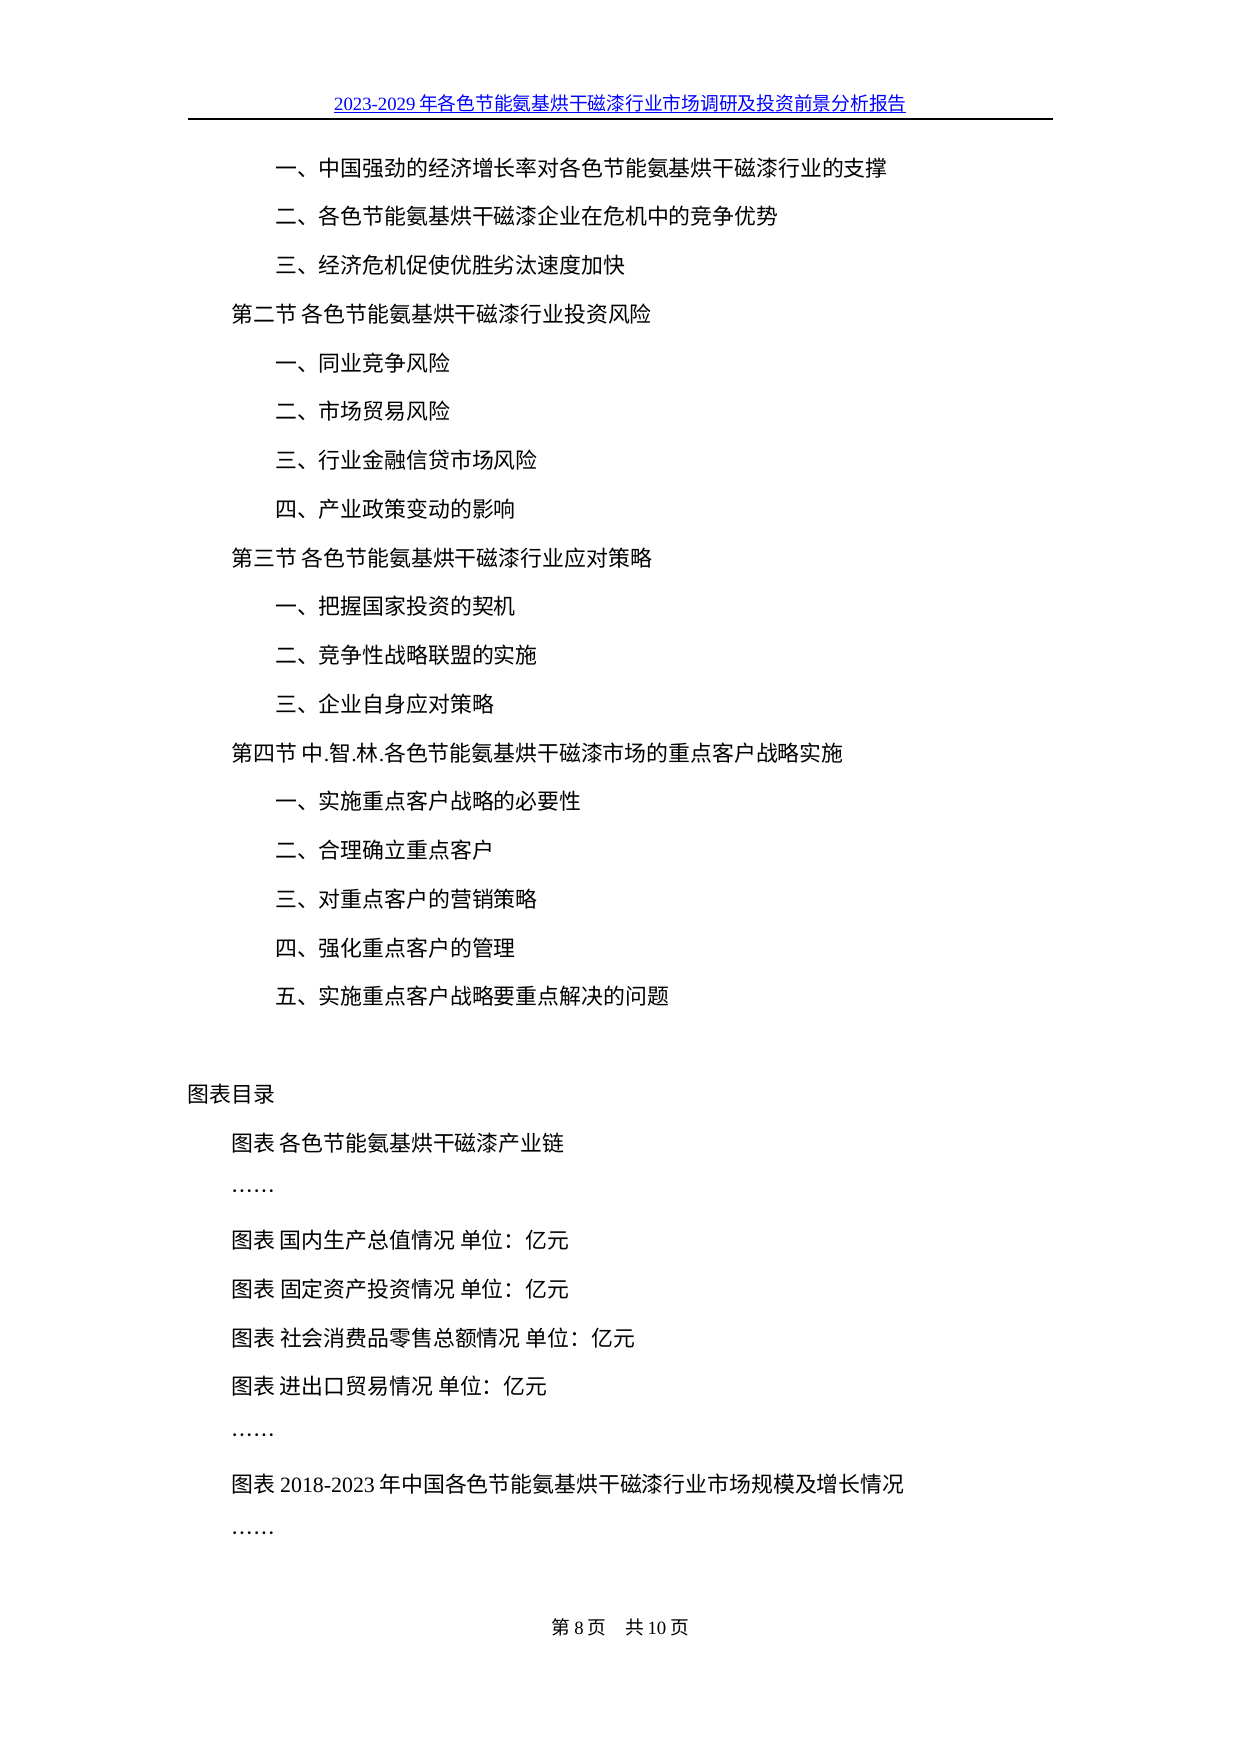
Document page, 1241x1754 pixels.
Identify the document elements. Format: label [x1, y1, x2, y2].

text [187, 150, 1053, 1548]
